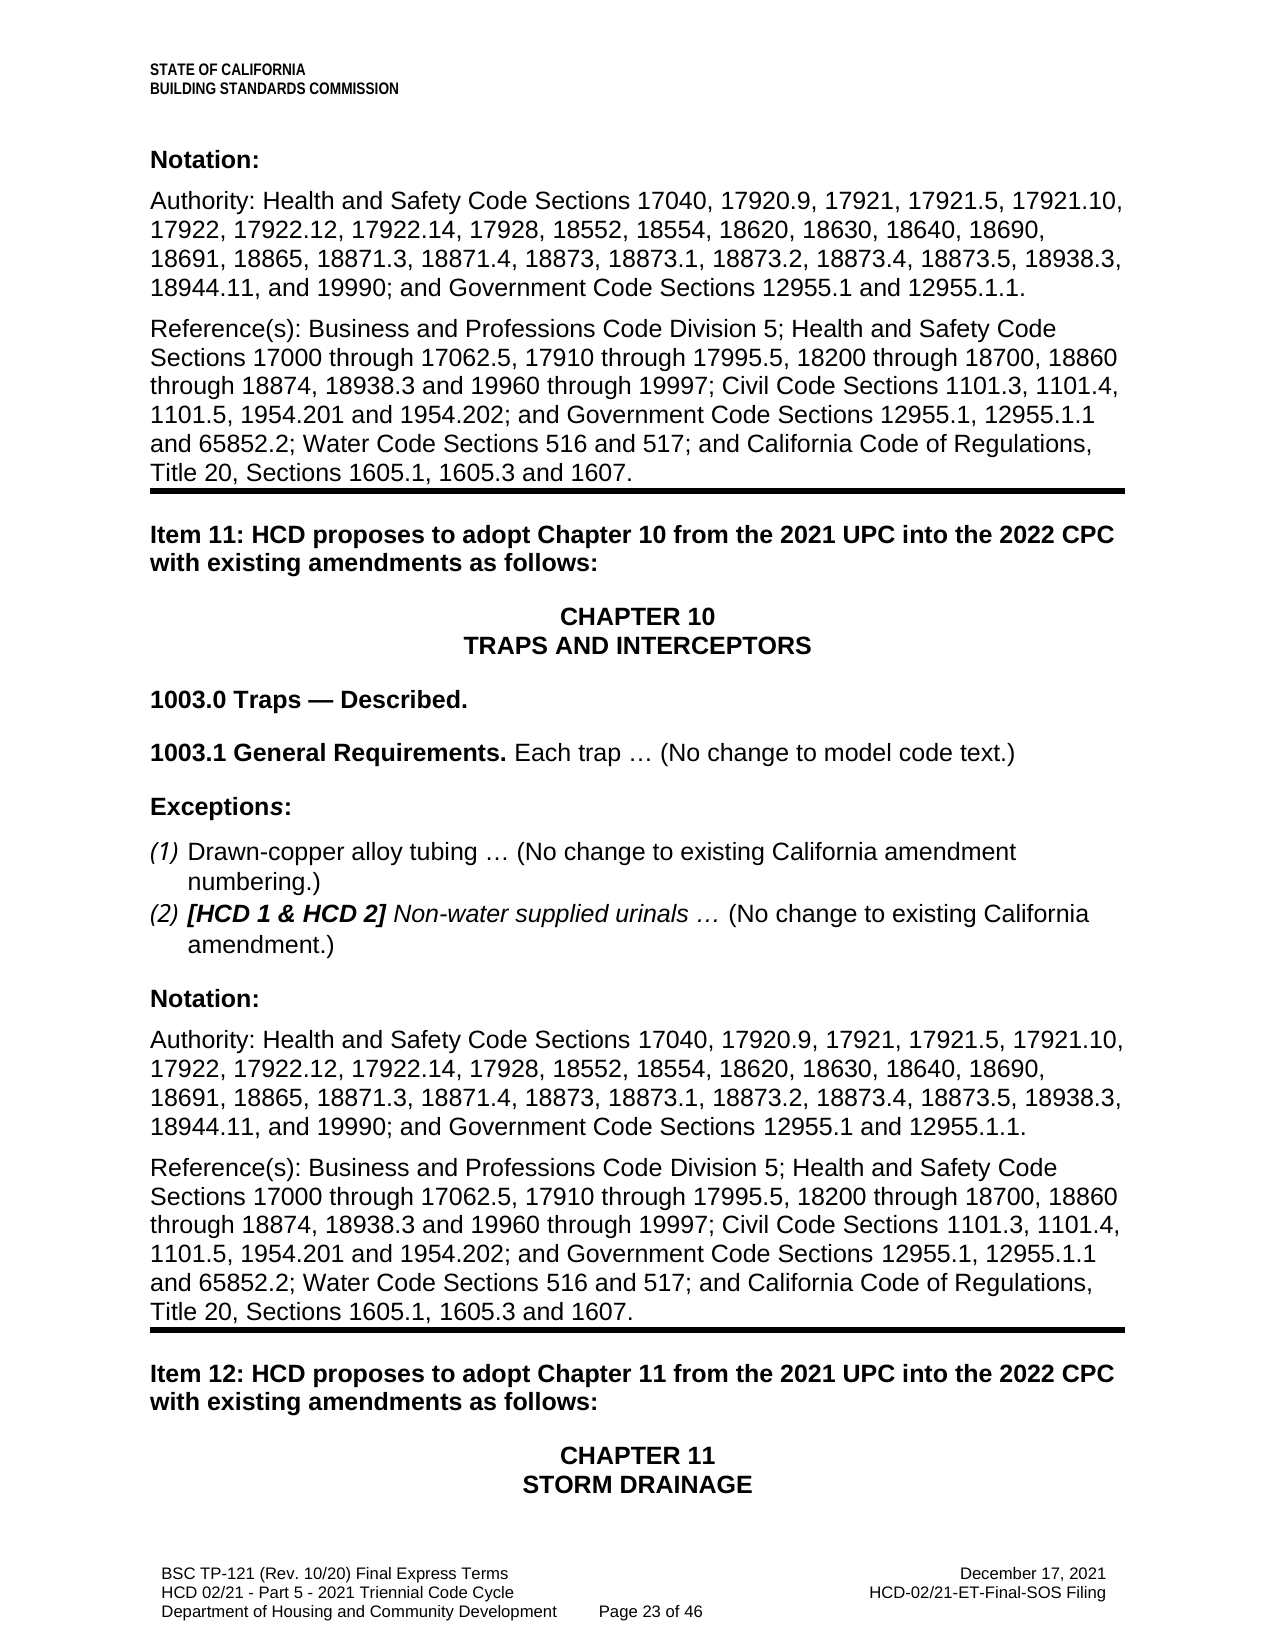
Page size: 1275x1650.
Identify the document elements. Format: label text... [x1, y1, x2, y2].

text 1003.1 General Requirements. Each trap … (No change to model code text.) [150, 738, 1125, 767]
text Exceptions: [150, 792, 1125, 821]
list [HCD 1 & HCD 2] Non-water supplied urinals … (No change to existing California amendment.) [150, 896, 1125, 959]
text Notation: [150, 145, 1125, 174]
text CHAPTER 11 Storm Drainage [150, 1441, 1125, 1498]
text Notation: [150, 984, 1125, 1013]
text Authority: Health and Safety Code Sections 17040, 17920.9, 17921, 17921.5, 17921.10, 17922, 17922.12, 17922.14, 17928, 18552, 18554, 18620, 18630, 18640, 18690, 18691, 18865, 18871.3, 18871.4, 18873, 18873.1, 18873.2, 18873.4, 18873.5, 18938.3, 18944.11, and 19990; and Government Code Sections 12955.1 and 12955.1.1. [150, 186, 1125, 301]
text Authority: Health and Safety Code Sections 17040, 17920.9, 17921, 17921.5, 17921.10, 17922, 17922.12, 17922.14, 17928, 18552, 18554, 18620, 18630, 18640, 18690, 18691, 18865, 18871.3, 18871.4, 18873, 18873.1, 18873.2, 18873.4, 18873.5, 18938.3, 18944.11, and 19990; and Government Code Sections 12955.1 and 12955.1.1. [150, 1025, 1125, 1140]
text Item 12: HCD proposes to adopt Chapter 11 from the 2021 UPC into the 2022 CPC with existing amendments as follows: [150, 1358, 1125, 1416]
text CHAPTER 10 Traps and Interceptors [150, 602, 1125, 659]
text Reference(s): Business and Professions Code Division 5; Health and Safety Code Sections 17000 through 17062.5, 17910 through 17995.5, 18200 through 18700, 18860 through 18874, 18938.3 and 19960 through 19997; Civil Code Sections 1101.3, 1101.4, 1101.5, 1954.201 and 1954.202; and Government Code Sections 12955.1, 12955.1.1 and 65852.2; Water Code Sections 516 and 517; and California Code of Regulations, Title 20, Sections 1605.1, 1605.3 and 1607. [150, 1153, 1125, 1327]
text Reference(s): Business and Professions Code Division 5; Health and Safety Code Sections 17000 through 17062.5, 17910 through 17995.5, 18200 through 18700, 18860 through 18874, 18938.3 and 19960 through 19997; Civil Code Sections 1101.3, 1101.4, 1101.5, 1954.201 and 1954.202; and Government Code Sections 12955.1, 12955.1.1 and 65852.2; Water Code Sections 516 and 517; and California Code of Regulations, Title 20, Sections 1605.1, 1605.3 and 1607. [150, 314, 1125, 488]
text Item 11: HCD proposes to adopt Chapter 10 from the 2021 UPC into the 2022 CPC with existing amendments as follows: [150, 519, 1125, 577]
list Drawn-copper alloy tubing … (No change to existing California amendment numbering.) [150, 833, 1125, 896]
text 1003.0 Traps — Described. [150, 684, 1125, 713]
